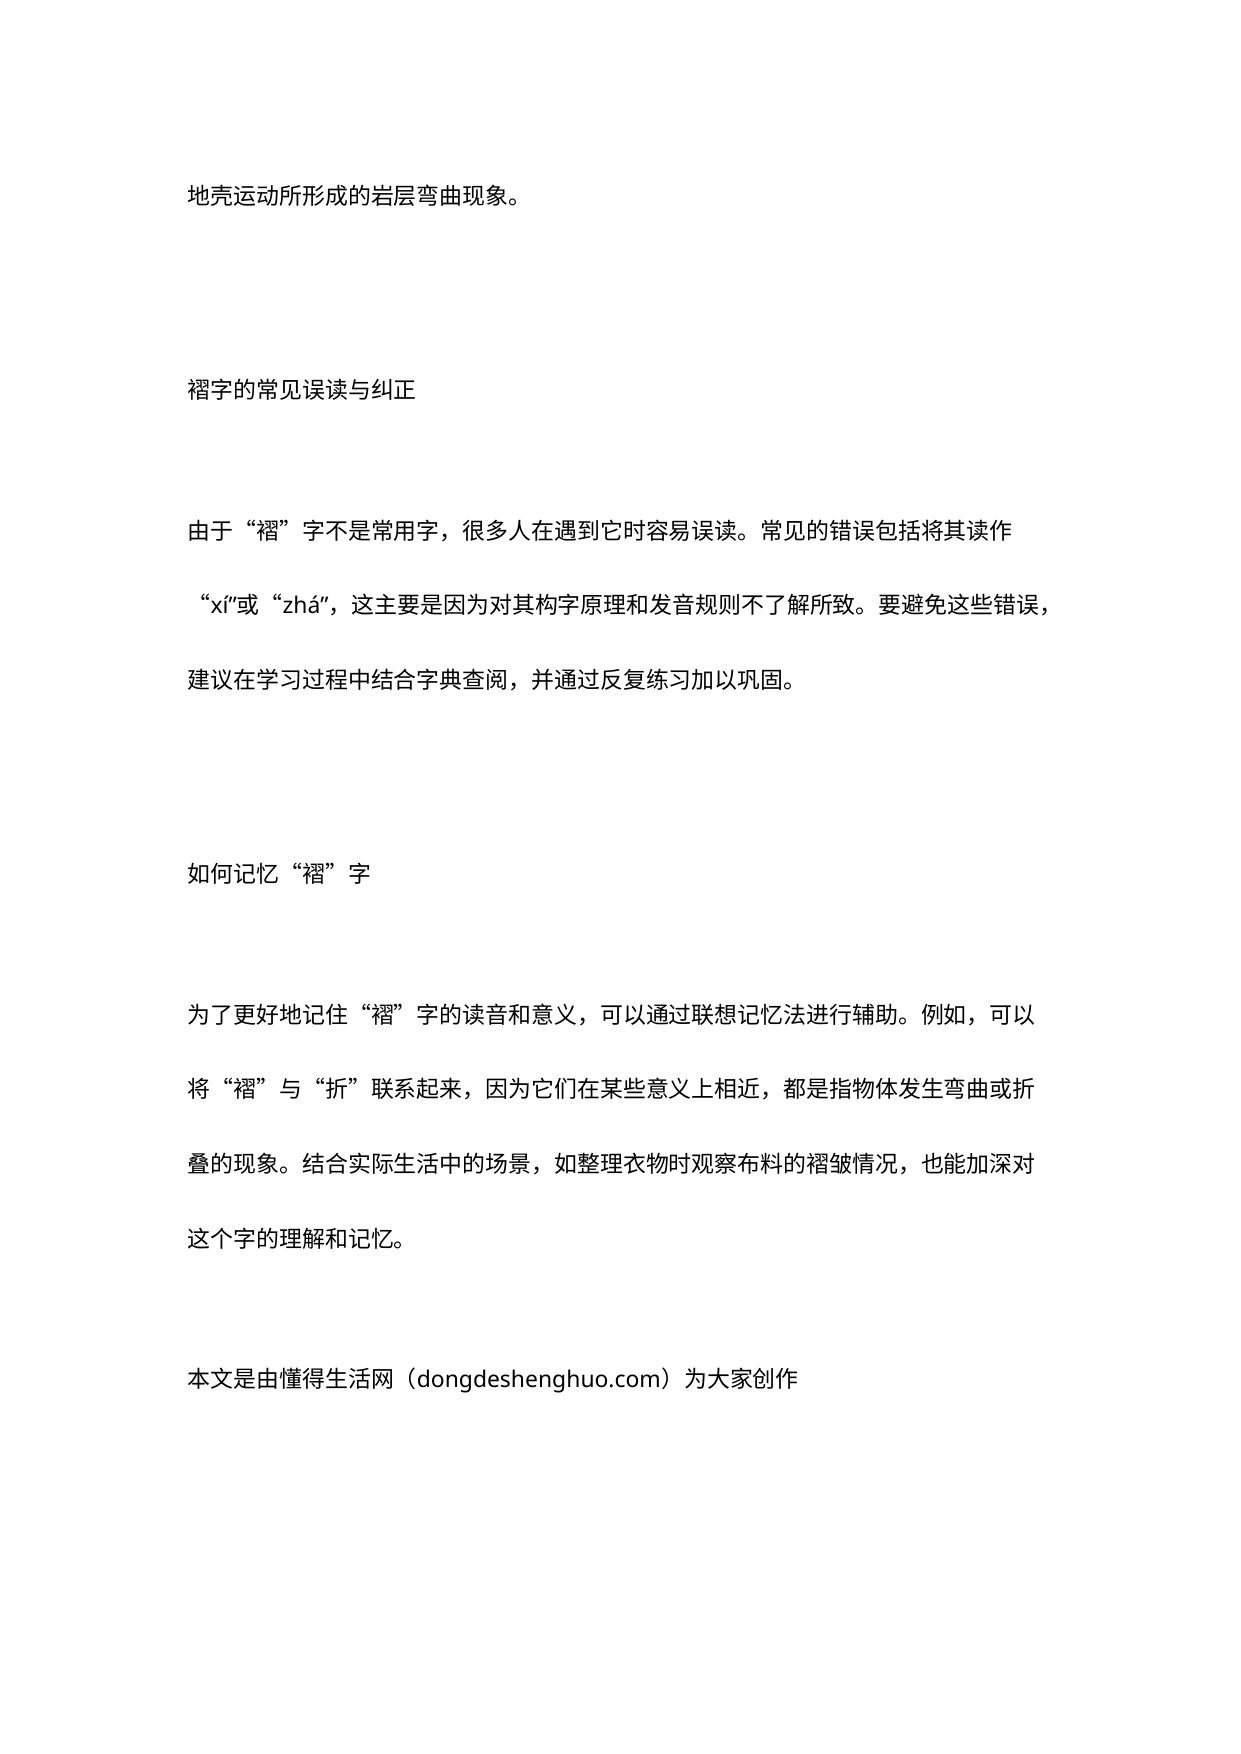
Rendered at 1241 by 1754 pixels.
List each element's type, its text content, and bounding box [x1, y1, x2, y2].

text 本文是由懂得生活网（dongdeshenghuo.com）为大家创作 [187, 1345, 1053, 1410]
text 由于“褶”字不是常用字，很多人在遇到它时容易误读。常见的错误包括将其读作“xí”或“zhá”，这主要是因为对其构字原理和发音规则不了解所致。要避免这些错误，建议在学习过程中结合字典查阅，并通过反复练习加以巩固。 [187, 497, 1053, 711]
text 如何记忆“褶”字 [187, 840, 1053, 905]
text 褶字的常见误读与纠正 [187, 356, 1053, 421]
text 为了更好地记住“褶”字的读音和意义，可以通过联想记忆法进行辅助。例如，可以将“褶”与“折”联系起来，因为它们在某些意义上相近，都是指物体发生弯曲或折叠的现象。结合实际生活中的场景，如整理衣物时观察布料的褶皱情况，也能加深对这个字的理解和记忆。 [187, 981, 1053, 1270]
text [187, 162, 1053, 227]
